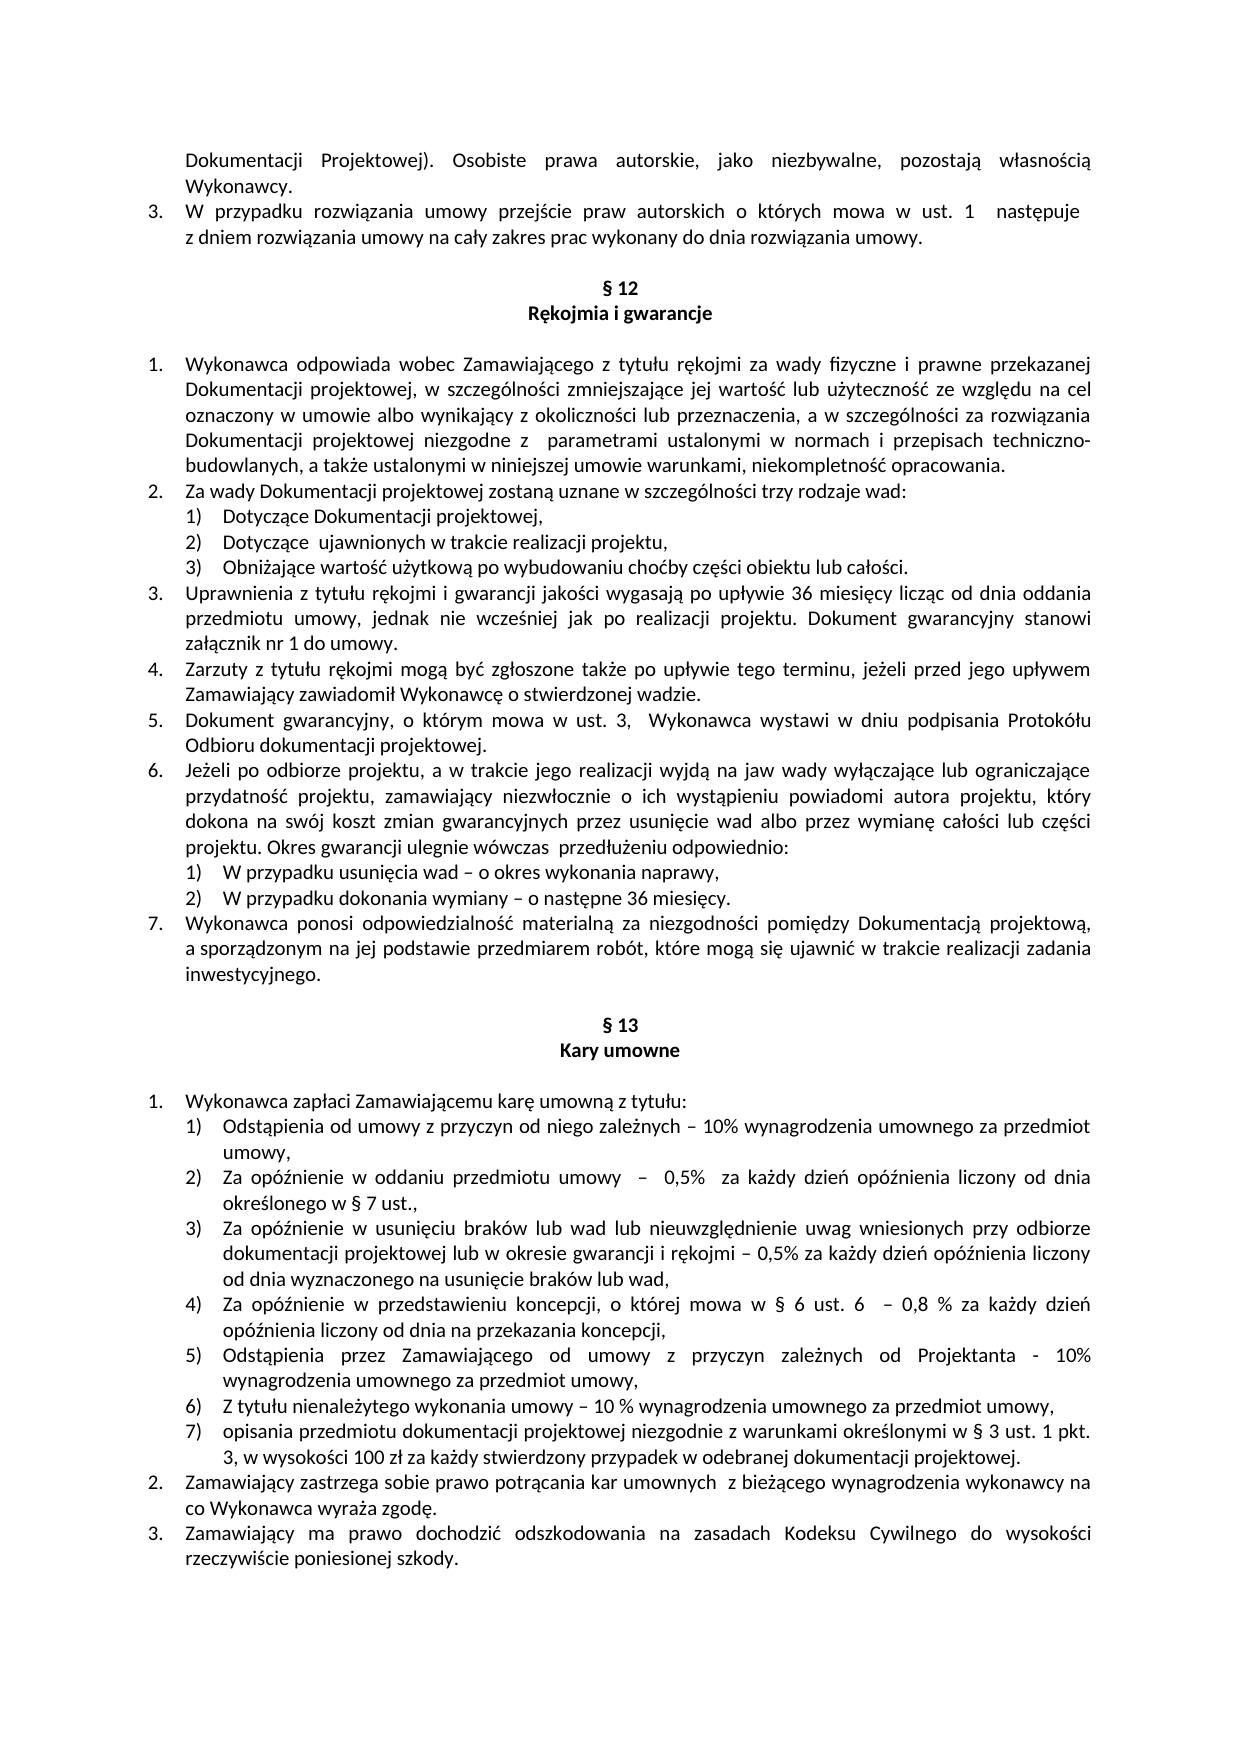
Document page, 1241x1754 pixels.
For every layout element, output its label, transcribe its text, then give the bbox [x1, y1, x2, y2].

list W przypadku dokonania wymiany – o następne 36 miesięcy. [185, 885, 1093, 910]
list Dokument gwarancyjny, o którym mowa w ust. 3, Wykonawca wystawi w dniu podpisania Protokółu Odbioru dokumentacji projektowej. [148, 707, 1093, 758]
list Odstąpienia od umowy z przyczyn od niego zależnych – 10% wynagrodzenia umownego za przedmiot umowy, [185, 1113, 1093, 1164]
text Rękojmia i gwarancje [148, 300, 1093, 326]
list Z tytułu nienależytego wykonania umowy – 10 % wynagrodzenia umownego za przedmiot umowy, [185, 1393, 1093, 1418]
list opisania przedmiotu dokumentacji projektowej niezgodnie z warunkami określonymi w § 3 ust. 1 pkt. 3, w wysokości 100 zł za każdy stwierdzony przypadek w odebranej dokumentacji projektowej. [185, 1418, 1093, 1469]
list Wykonawca zapłaci Zamawiającemu karę umowną z tytułu: [148, 1088, 1093, 1113]
list Za opóźnienie w oddaniu przedmiotu umowy – 0,5% za każdy dzień opóźnienia liczony od dnia określonego w § 7 ust., [185, 1164, 1093, 1215]
text Kary umowne [148, 1037, 1093, 1063]
list Za wady Dokumentacji projektowej zostaną uznane w szczególności trzy rodzaje wad: [148, 478, 1093, 503]
list Za opóźnienie w usunięciu braków lub wad lub nieuwzględnienie uwag wniesionych przy odbiorze dokumentacji projektowej lub w okresie gwarancji i rękojmi – 0,5% za każdy dzień opóźnienia liczony od dnia wyznaczonego na usunięcie braków lub wad, [185, 1215, 1093, 1291]
list Za opóźnienie w przedstawieniu koncepcji, o której mowa w § 6 ust. 6 – 0,8 % za każdy dzień opóźnienia liczony od dnia na przekazania koncepcji, [185, 1291, 1093, 1342]
list Zamawiający ma prawo dochodzić odszkodowania na zasadach Kodeksu Cywilnego do wysokości rzeczywiście poniesionej szkody. [148, 1520, 1093, 1571]
text § 12 [148, 275, 1093, 300]
list Zarzuty z tytułu rękojmi mogą być zgłoszone także po upływie tego terminu, jeżeli przed jego upływem Zamawiający zawiadomił Wykonawcę o stwierdzonej wadzie. [148, 656, 1093, 707]
list W przypadku rozwiązania umowy przejście praw autorskich o których mowa w ust. 1 następuje z dniem rozwiązania umowy na cały zakres prac wykonany do dnia rozwiązania umowy. [148, 198, 1093, 249]
list Jeżeli po odbiorze projektu, a w trakcie jego realizacji wyjdą na jaw wady wyłączające lub ograniczające przydatność projektu, zamawiający niezwłocznie o ich wystąpieniu powiadomi autora projektu, który dokona na swój koszt zmian gwarancyjnych przez usunięcie wad albo przez wymianę całości lub części projektu. Okres gwarancji ulegnie wówczas przedłużeniu odpowiednio: [148, 758, 1093, 859]
list Uprawnienia z tytułu rękojmi i gwarancji jakości wygasają po upływie 36 miesięcy licząc od dnia oddania przedmiotu umowy, jednak nie wcześniej jak po realizacji projektu. Dokument gwarancyjny stanowi załącznik nr 1 do umowy. [148, 580, 1093, 656]
list Obniżające wartość użytkową po wybudowaniu choćby części obiektu lub całości. [185, 554, 1093, 580]
text § 13 [148, 1012, 1093, 1037]
list Wykonawca ponosi odpowiedzialność materialną za niezgodności pomiędzy Dokumentacją projektową, a sporządzonym na jej podstawie przedmiarem robót, które mogą się ujawnić w trakcie realizacji zadania inwestycyjnego. [148, 910, 1093, 986]
list Dotyczące Dokumentacji projektowej, [185, 503, 1093, 529]
list Zamawiający zastrzega sobie prawo potrącania kar umownych z bieżącego wynagrodzenia wykonawcy na co Wykonawca wyraża zgodę. [148, 1469, 1093, 1520]
list Wykonawca odpowiada wobec Zamawiającego z tytułu rękojmi za wady fizyczne i prawne przekazanej Dokumentacji projektowej, w szczególności zmniejszające jej wartość lub użyteczność ze względu na cel oznaczony w umowie albo wynikający z okoliczności lub przeznaczenia, a w szczególności za rozwiązania Dokumentacji projektowej niezgodne z parametrami ustalonymi w normach i przepisach techniczno-budowlanych, a także ustalonymi w niniejszej umowie warunkami, niekompletność opracowania. [148, 351, 1093, 478]
list Odstąpienia przez Zamawiającego od umowy z przyczyn zależnych od Projektanta - 10% wynagrodzenia umownego za przedmiot umowy, [185, 1342, 1093, 1393]
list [148, 148, 1093, 198]
list Dotyczące ujawnionych w trakcie realizacji projektu, [185, 529, 1093, 554]
list W przypadku usunięcia wad – o okres wykonania naprawy, [185, 859, 1093, 885]
